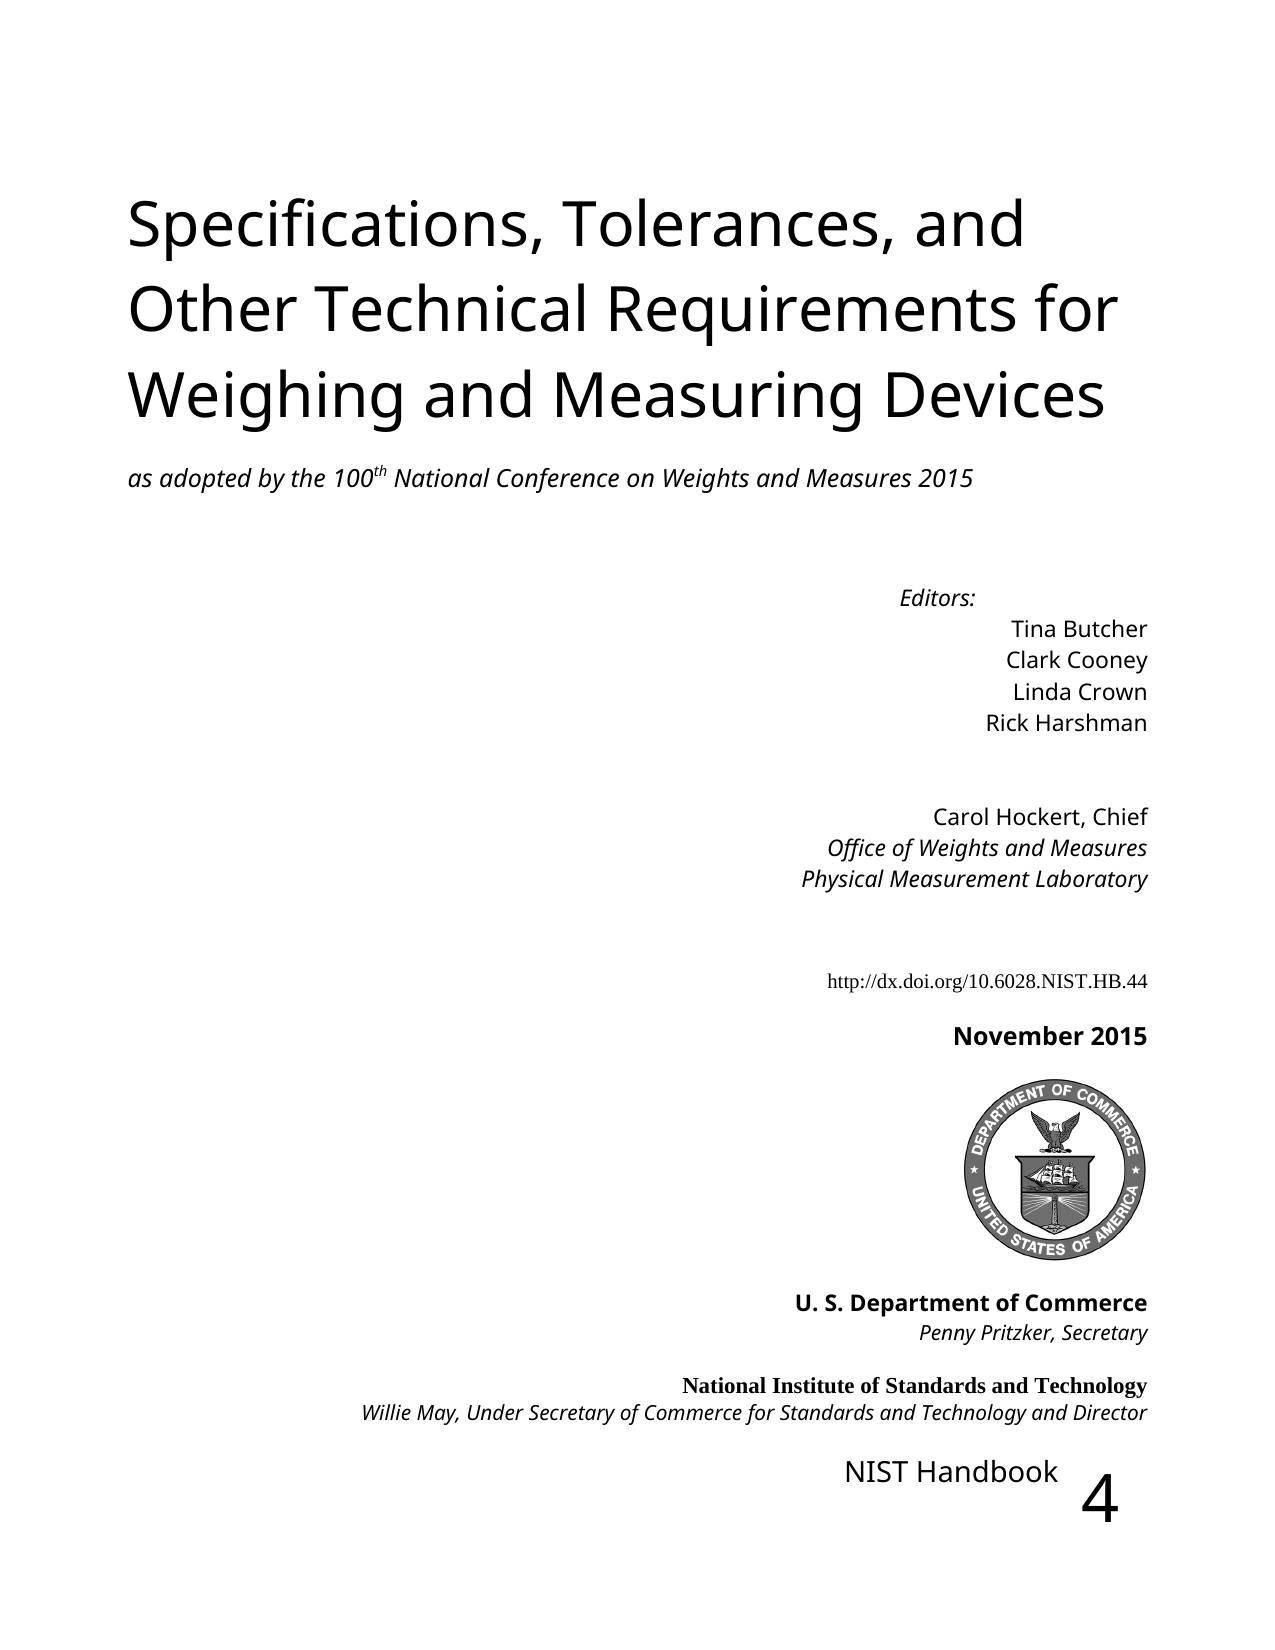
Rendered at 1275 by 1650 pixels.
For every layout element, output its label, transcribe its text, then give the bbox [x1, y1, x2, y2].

text Weighing and Measuring Devices [127, 350, 1147, 435]
subtitle U. S. Department of Commerce [127, 1287, 1147, 1318]
text Clark Cooney [287, 644, 1147, 676]
text Office of Weights and Measures [287, 832, 1147, 863]
text Rick Harshman [287, 707, 1147, 738]
table_header NIST Handbook [779, 1451, 1069, 1542]
text Penny Pritzker, Secretary [127, 1318, 1147, 1347]
text Specifications, Tolerances, and Other Technical Requirements for [127, 180, 1147, 350]
text Editors: [661, 582, 1147, 613]
picture [960, 1077, 1148, 1263]
text http://dx.doi.org/10.6028.NIST.HB.44 [802, 969, 1147, 993]
text Linda Crown [287, 676, 1147, 707]
text as adopted by the 100th National Conference on Weights and Measures 2015 [127, 460, 1147, 494]
text Physical Measurement Laboratory [287, 863, 1147, 894]
text Tina Butcher [287, 613, 1147, 644]
table_header 44 [1070, 1451, 1159, 1542]
text Willie May, Under Secretary of Commerce for Standards and Technology and Director [127, 1398, 1147, 1426]
subtitle National Institute of Standards and Technology [127, 1372, 1147, 1398]
text Carol Hockert, Chief [287, 801, 1147, 832]
text November 2015 [802, 1018, 1147, 1052]
